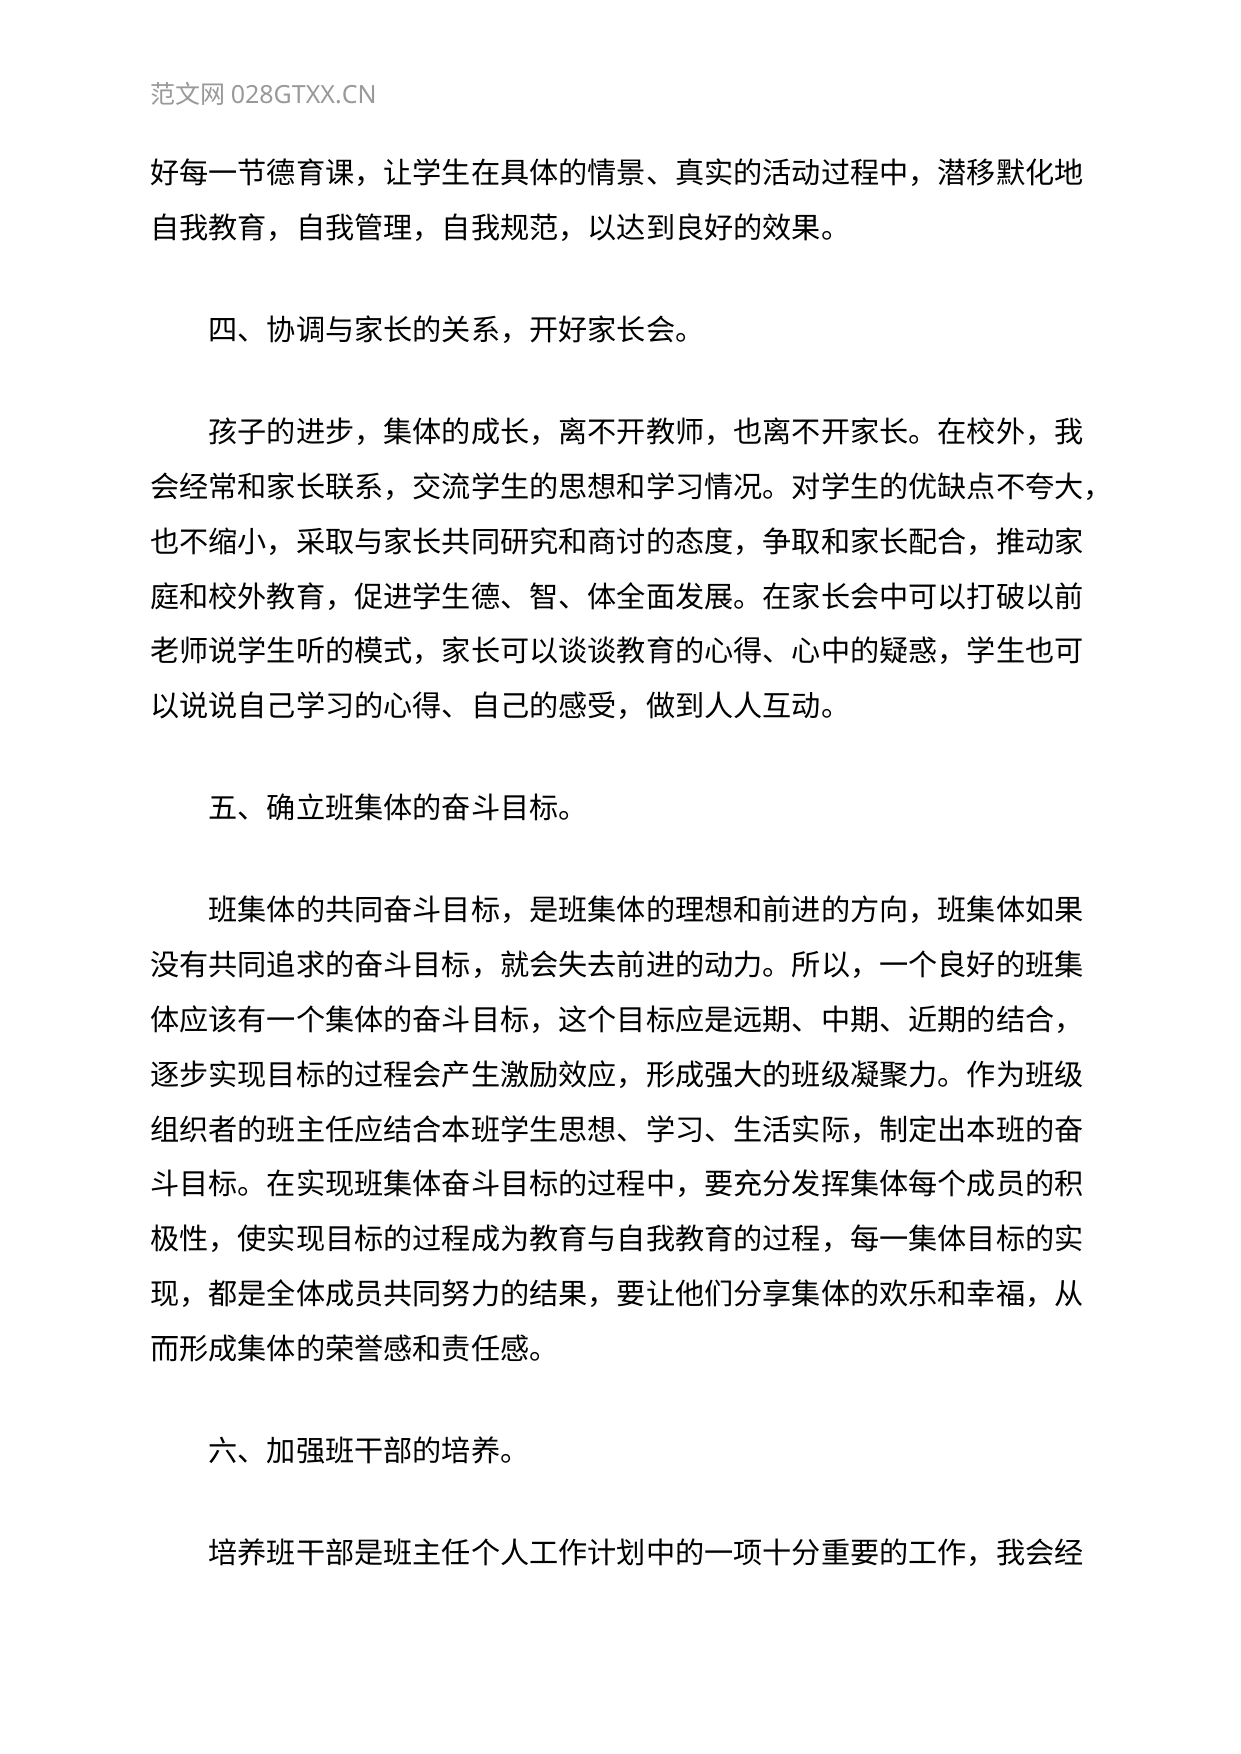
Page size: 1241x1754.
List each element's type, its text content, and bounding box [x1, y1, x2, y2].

text 六、加强班干部的培养。 [150, 1427, 1090, 1470]
text 四、协调与家长的关系，开好家长会。 [150, 307, 1090, 349]
text 孩子的进步，集体的成长，离不开教师，也离不开家长。在校外，我会经常和家长联系，交流学生的思想和学习情况。对学生的优缺点不夸大，也不缩小，采取与家长共同研究和商讨的态度，争取和家长配合，推动家庭和校外教育，促进学生德、智、体全面发展。在家长会中可以打破以前老师说学生听的模式，家长可以谈谈教育的心得、心中的疑惑，学生也可以说说自己学习的心得、自己的感受，做到人人互动。 [150, 408, 1090, 725]
text 五、确立班集体的奋斗目标。 [150, 785, 1090, 827]
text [150, 150, 1090, 247]
text 班集体的共同奋斗目标，是班集体的理想和前进的方向，班集体如果没有共同追求的奋斗目标，就会失去前进的动力。所以，一个良好的班集体应该有一个集体的奋斗目标，这个目标应是远期、中期、近期的结合，逐步实现目标的过程会产生激励效应，形成强大的班级凝聚力。作为班级组织者的班主任应结合本班学生思想、学习、生活实际，制定出本班的奋斗目标。在实现班集体奋斗目标的过程中，要充分发挥集体每个成员的积极性，使实现目标的过程成为教育与自我教育的过程，每一集体目标的实现，都是全体成员共同努力的结果，要让他们分享集体的欢乐和幸福，从而形成集体的荣誉感和责任感。 [150, 886, 1090, 1368]
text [150, 1529, 1090, 1571]
